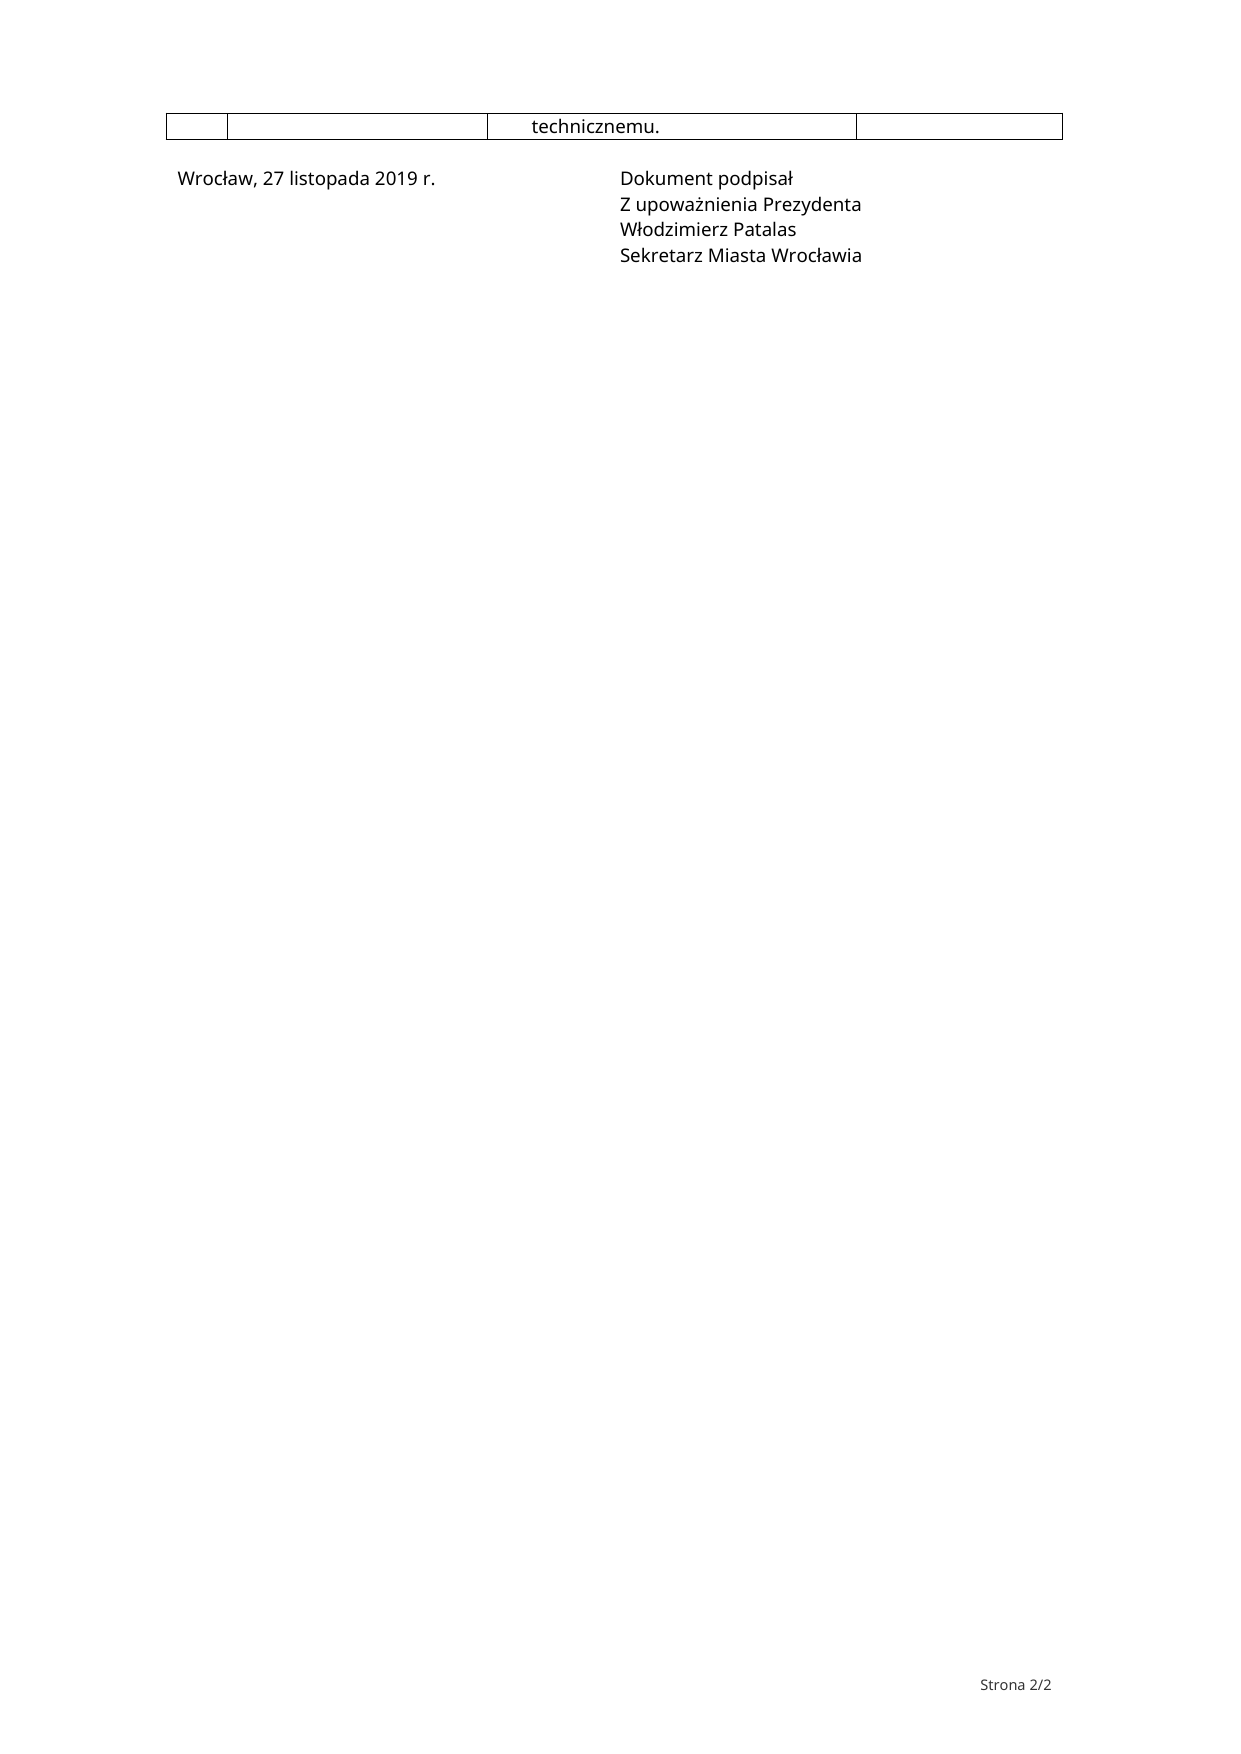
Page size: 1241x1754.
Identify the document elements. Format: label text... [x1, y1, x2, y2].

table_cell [857, 114, 1062, 139]
text Sekretarz Miasta Wrocławia [546, 242, 1051, 268]
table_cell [488, 114, 856, 139]
table_cell 36. [167, 114, 227, 139]
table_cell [228, 114, 487, 139]
text Wrocław, 27 listopada 2019 r. Dokument podpisał Z upoważnienia Prezydenta [177, 166, 1051, 217]
text Włodzimierz Patalas [546, 217, 1051, 242]
